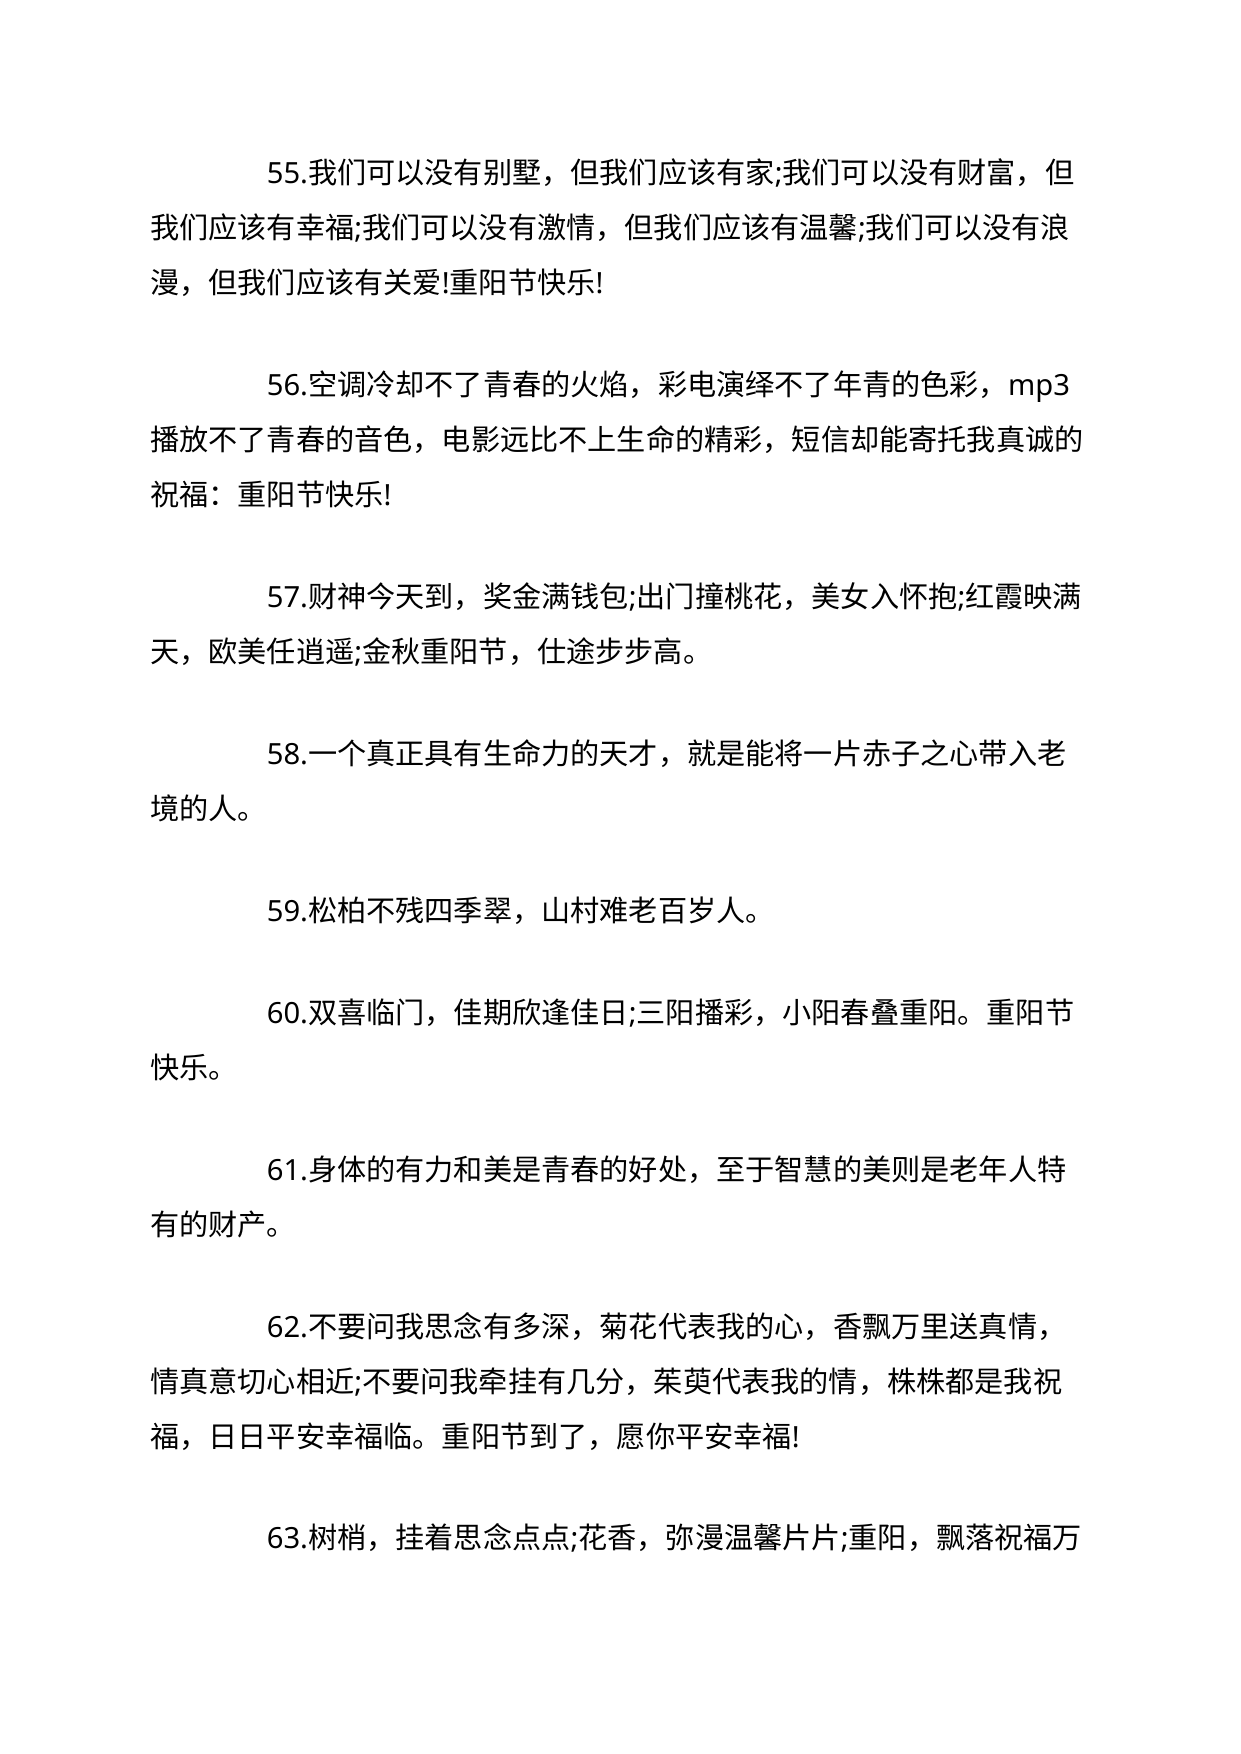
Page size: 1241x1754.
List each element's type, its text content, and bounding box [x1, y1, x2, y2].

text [150, 1515, 1090, 1557]
text 56.空调冷却不了青春的火焰，彩电演绎不了年青的色彩，mp3播放不了青春的音色，电影远比不上生命的精彩，短信却能寄托我真诚的祝福：重阳节快乐! [150, 362, 1090, 514]
text 55.我们可以没有别墅，但我们应该有家;我们可以没有财富，但我们应该有幸福;我们可以没有激情，但我们应该有温馨;我们可以没有浪漫，但我们应该有关爱!重阳节快乐! [150, 150, 1090, 302]
text 59.松柏不残四季翠，山村难老百岁人。 [150, 888, 1090, 930]
text 57.财神今天到，奖金满钱包;出门撞桃花，美女入怀抱;红霞映满天，欧美任逍遥;金秋重阳节，仕途步步高。 [150, 574, 1090, 671]
text 62.不要问我思念有多深，菊花代表我的心，香飘万里送真情，情真意切心相近;不要问我牵挂有几分，茱萸代表我的情，株株都是我祝福，日日平安幸福临。重阳节到了，愿你平安幸福! [150, 1303, 1090, 1456]
text 61.身体的有力和美是青春的好处，至于智慧的美则是老年人特有的财产。 [150, 1146, 1090, 1244]
text 60.双喜临门，佳期欣逢佳日;三阳播彩，小阳春叠重阳。重阳节快乐。 [150, 989, 1090, 1087]
text 58.一个真正具有生命力的天才，就是能将一片赤子之心带入老境的人。 [150, 731, 1090, 828]
